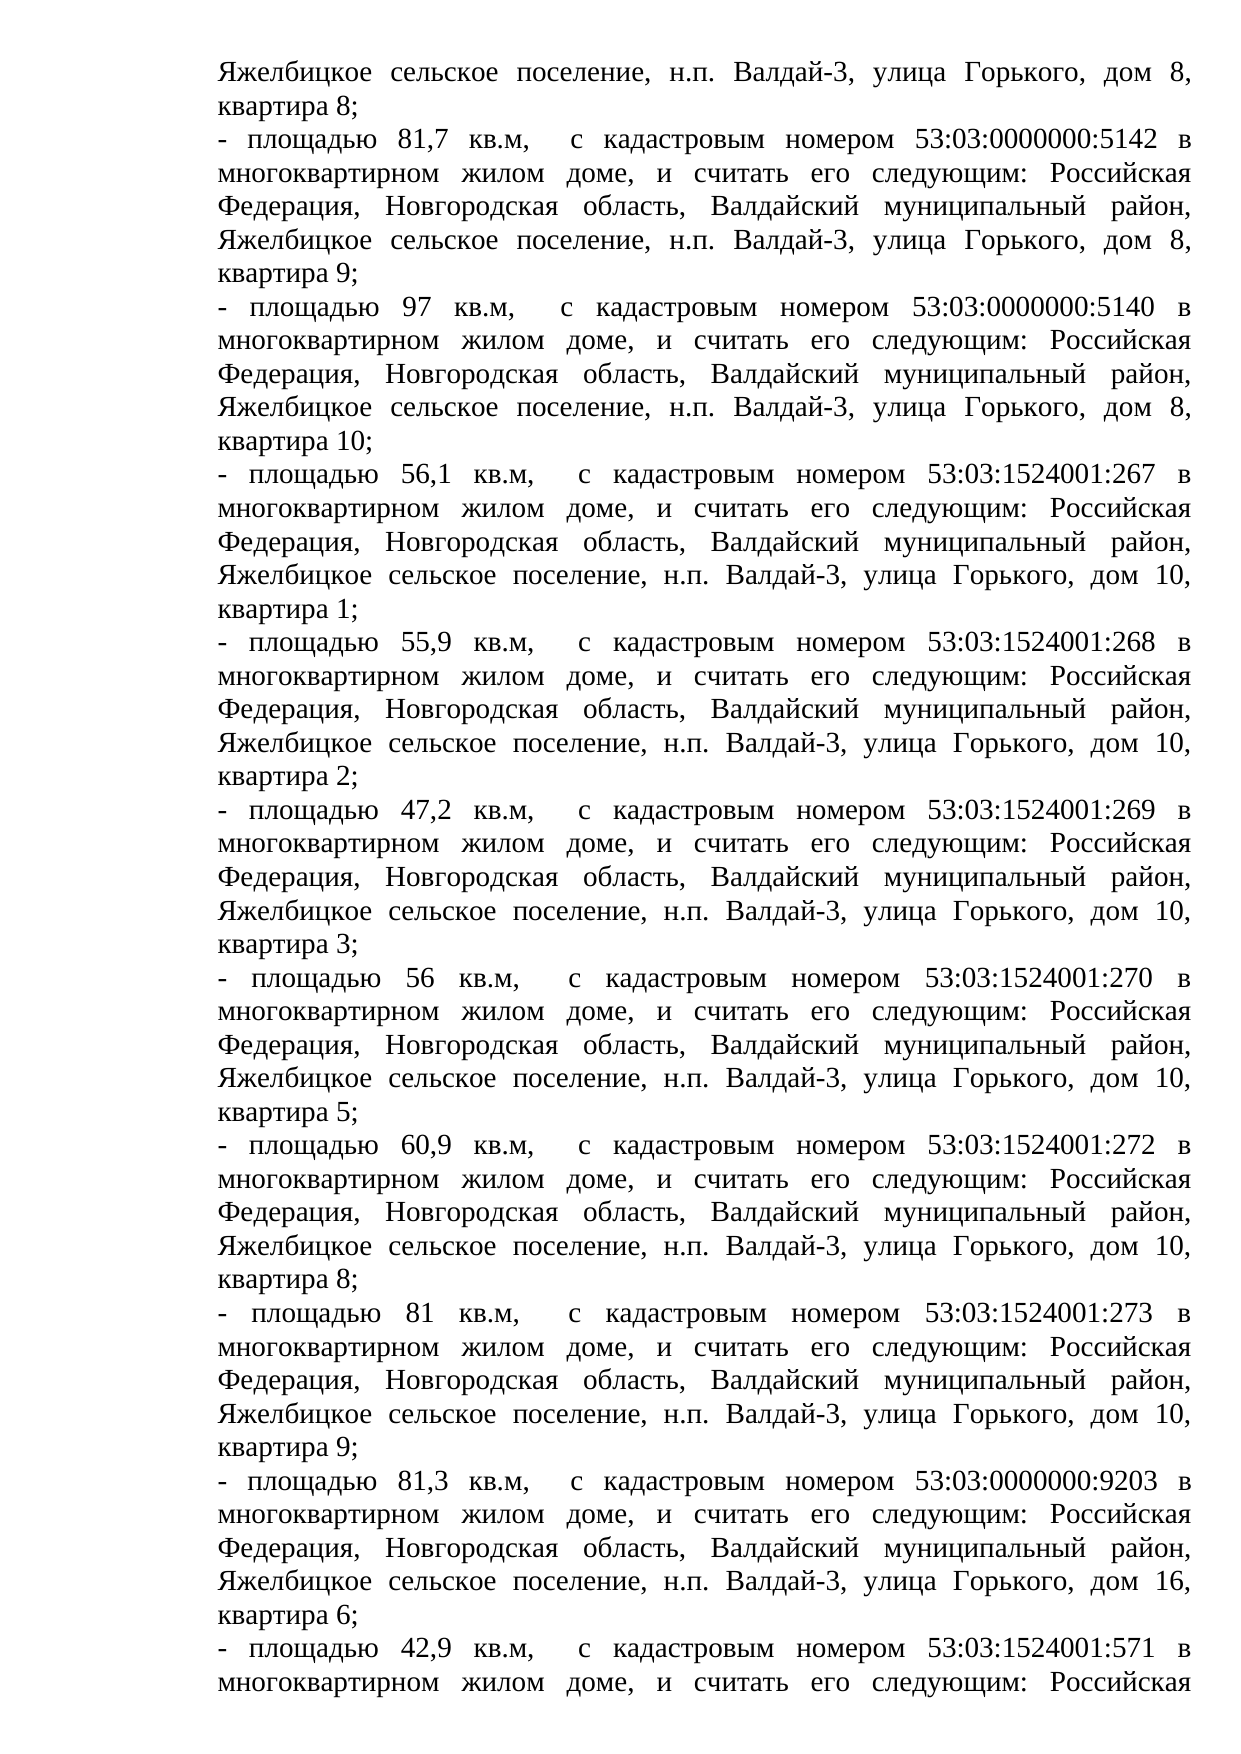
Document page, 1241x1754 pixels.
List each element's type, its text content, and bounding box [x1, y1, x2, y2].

text - площадью 81,7 кв.м, с кадастровым номером 53:03:0000000:5142 в многоквартирном жилом доме, и считать его следующим: Российская Федерация, Новгородская область, Валдайский муниципальный район, Яжелбицкое сельское поселение, н.п. Валдай-3, улица Горького, дом 8, квартира 9; [217, 121, 1192, 289]
text - площадью 47,2 кв.м, с кадастровым номером 53:03:1524001:269 в многоквартирном жилом доме, и считать его следующим: Российская Федерация, Новгородская область, Валдайский муниципальный район, Яжелбицкое сельское поселение, н.п. Валдай-3, улица Горького, дом 10, квартира 3; [217, 792, 1192, 960]
text - площадью 81 кв.м, с кадастровым номером 53:03:1524001:273 в многоквартирном жилом доме, и считать его следующим: Российская Федерация, Новгородская область, Валдайский муниципальный район, Яжелбицкое сельское поселение, н.п. Валдай-3, улица Горького, дом 10, квартира 9; [217, 1295, 1192, 1463]
text - площадью 55,9 кв.м, с кадастровым номером 53:03:1524001:268 в многоквартирном жилом доме, и считать его следующим: Российская Федерация, Новгородская область, Валдайский муниципальный район, Яжелбицкое сельское поселение, н.п. Валдай-3, улица Горького, дом 10, квартира 2; [217, 624, 1192, 792]
text - площадью 56 кв.м, с кадастровым номером 53:03:1524001:270 в многоквартирном жилом доме, и считать его следующим: Российская Федерация, Новгородская область, Валдайский муниципальный район, Яжелбицкое сельское поселение, н.п. Валдай-3, улица Горького, дом 10, квартира 5; [217, 960, 1192, 1127]
text - площадью 60,9 кв.м, с кадастровым номером 53:03:1524001:272 в многоквартирном жилом доме, и считать его следующим: Российская Федерация, Новгородская область, Валдайский муниципальный район, Яжелбицкое сельское поселение, н.п. Валдай-3, улица Горького, дом 10, квартира 8; [217, 1127, 1192, 1295]
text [217, 54, 1192, 121]
text - площадью 97 кв.м, с кадастровым номером 53:03:0000000:5140 в многоквартирном жилом доме, и считать его следующим: Российская Федерация, Новгородская область, Валдайский муниципальный район, Яжелбицкое сельское поселение, н.п. Валдай-3, улица Горького, дом 8, квартира 10; [217, 289, 1192, 457]
text - площадью 81,3 кв.м, с кадастровым номером 53:03:0000000:9203 в многоквартирном жилом доме, и считать его следующим: Российская Федерация, Новгородская область, Валдайский муниципальный район, Яжелбицкое сельское поселение, н.п. Валдай-3, улица Горького, дом 16, квартира 6; [217, 1463, 1192, 1631]
text - площадью 56,1 кв.м, с кадастровым номером 53:03:1524001:267 в многоквартирном жилом доме, и считать его следующим: Российская Федерация, Новгородская область, Валдайский муниципальный район, Яжелбицкое сельское поселение, н.п. Валдай-3, улица Горького, дом 10, квартира 1; [217, 457, 1192, 624]
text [217, 1631, 1192, 1698]
